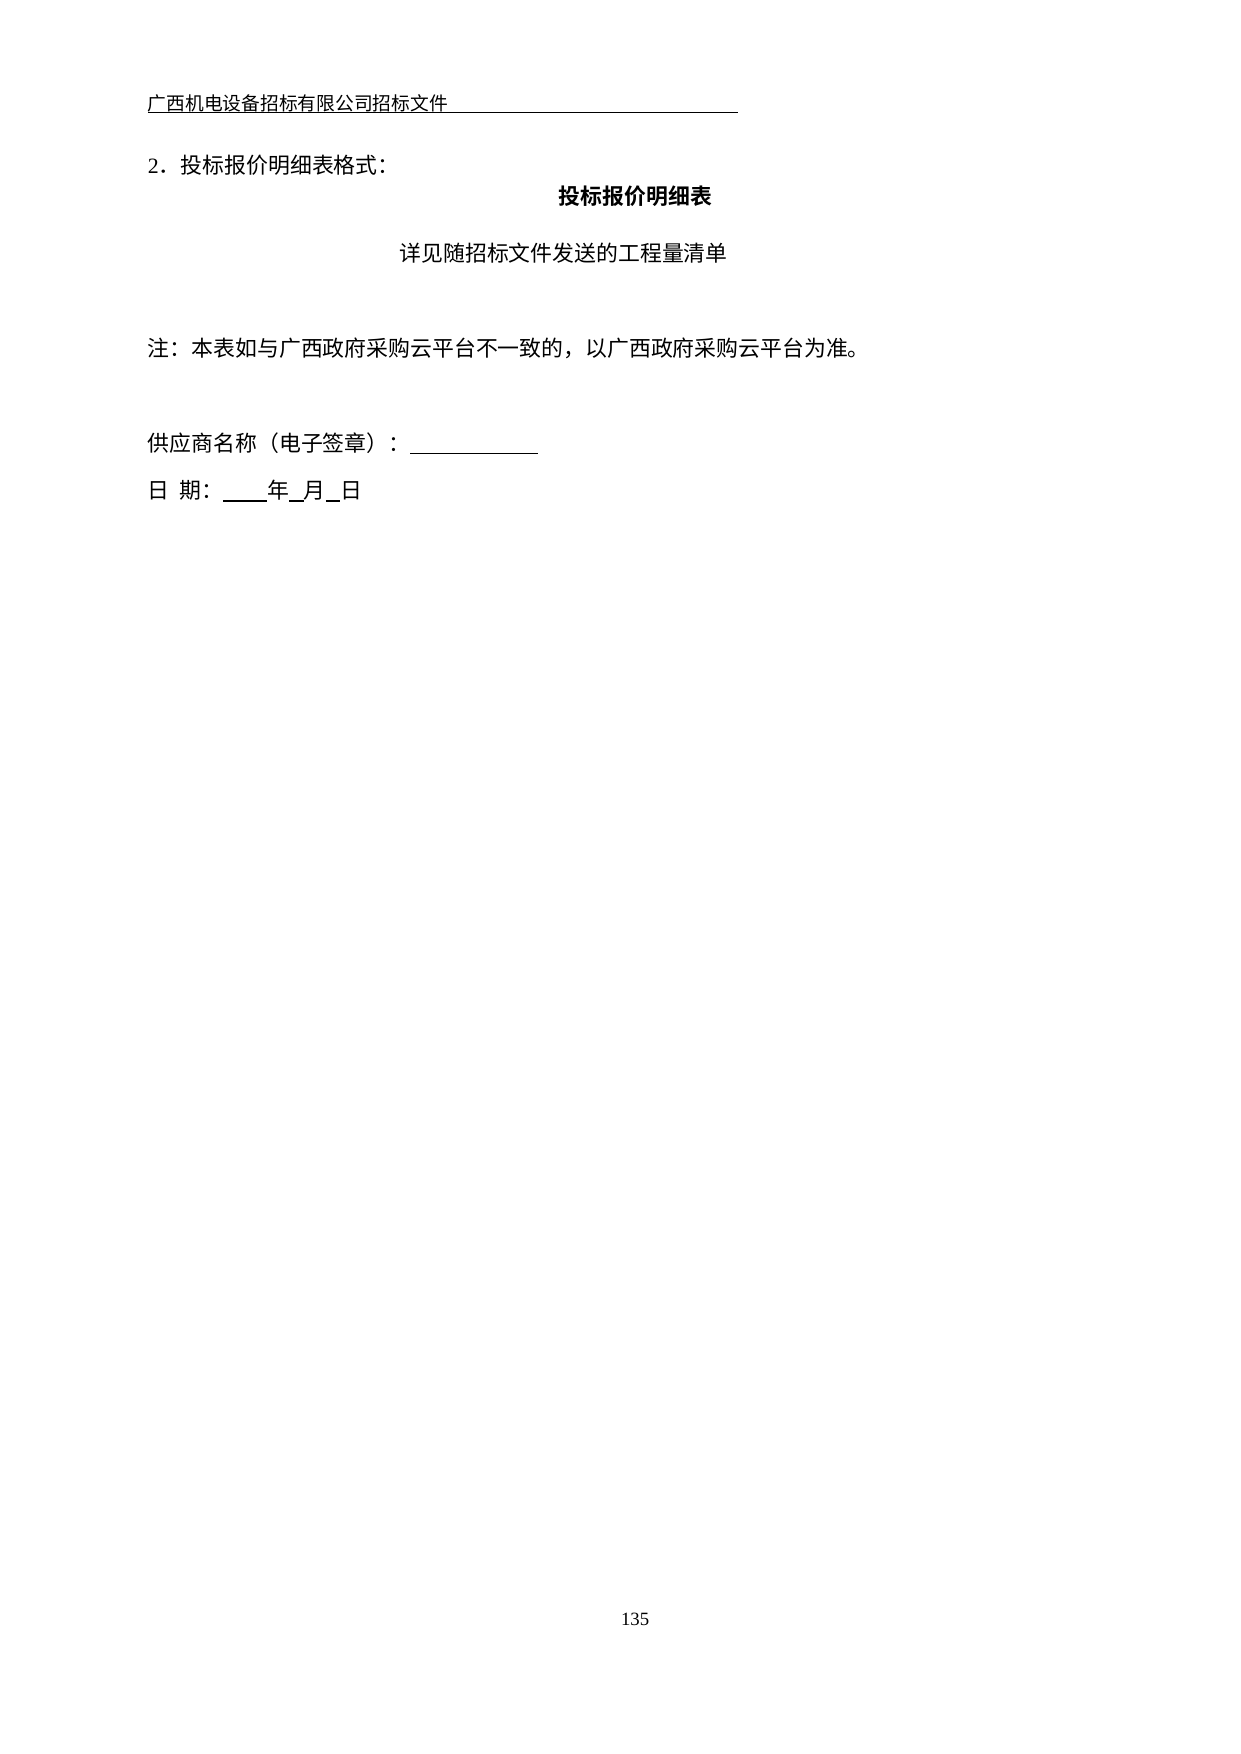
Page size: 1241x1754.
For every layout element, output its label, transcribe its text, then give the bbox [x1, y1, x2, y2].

text 2．投标报价明细表格式： [148, 148, 1122, 179]
text 注：本表如与广西政府采购云平台不一致的，以广西政府采购云平台为准。 [148, 331, 1122, 363]
text 供应商名称（电子签章）： [148, 426, 1122, 457]
text 详见随招标文件发送的工程量清单 [148, 236, 1122, 268]
text 日 期： 年 月 日 [148, 473, 1122, 505]
text 投标报价明细表 [148, 179, 1122, 211]
